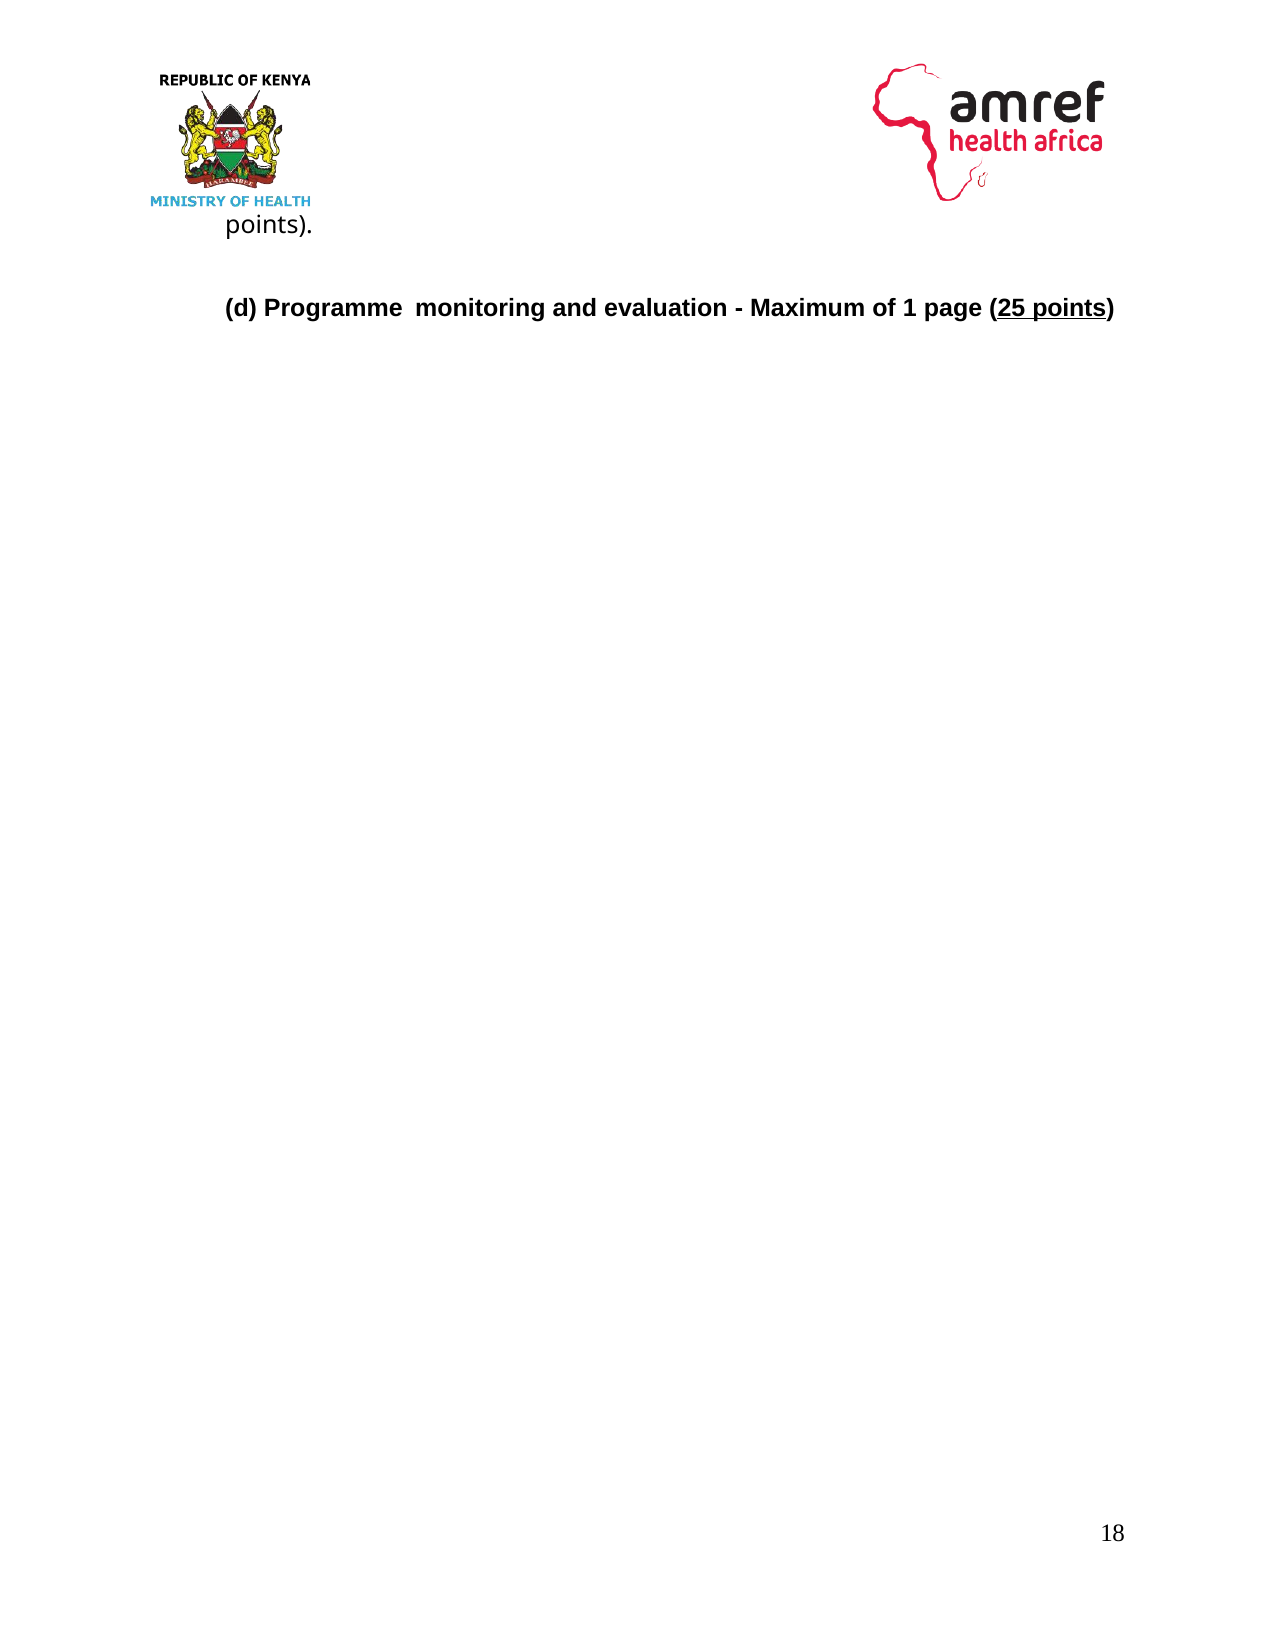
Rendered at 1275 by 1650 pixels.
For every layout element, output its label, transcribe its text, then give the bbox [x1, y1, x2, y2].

picture [872, 63, 1105, 201]
picture [150, 74, 311, 207]
list Programme monitoring and evaluation - Maximum of 1 page (25 points) [225, 292, 1162, 321]
